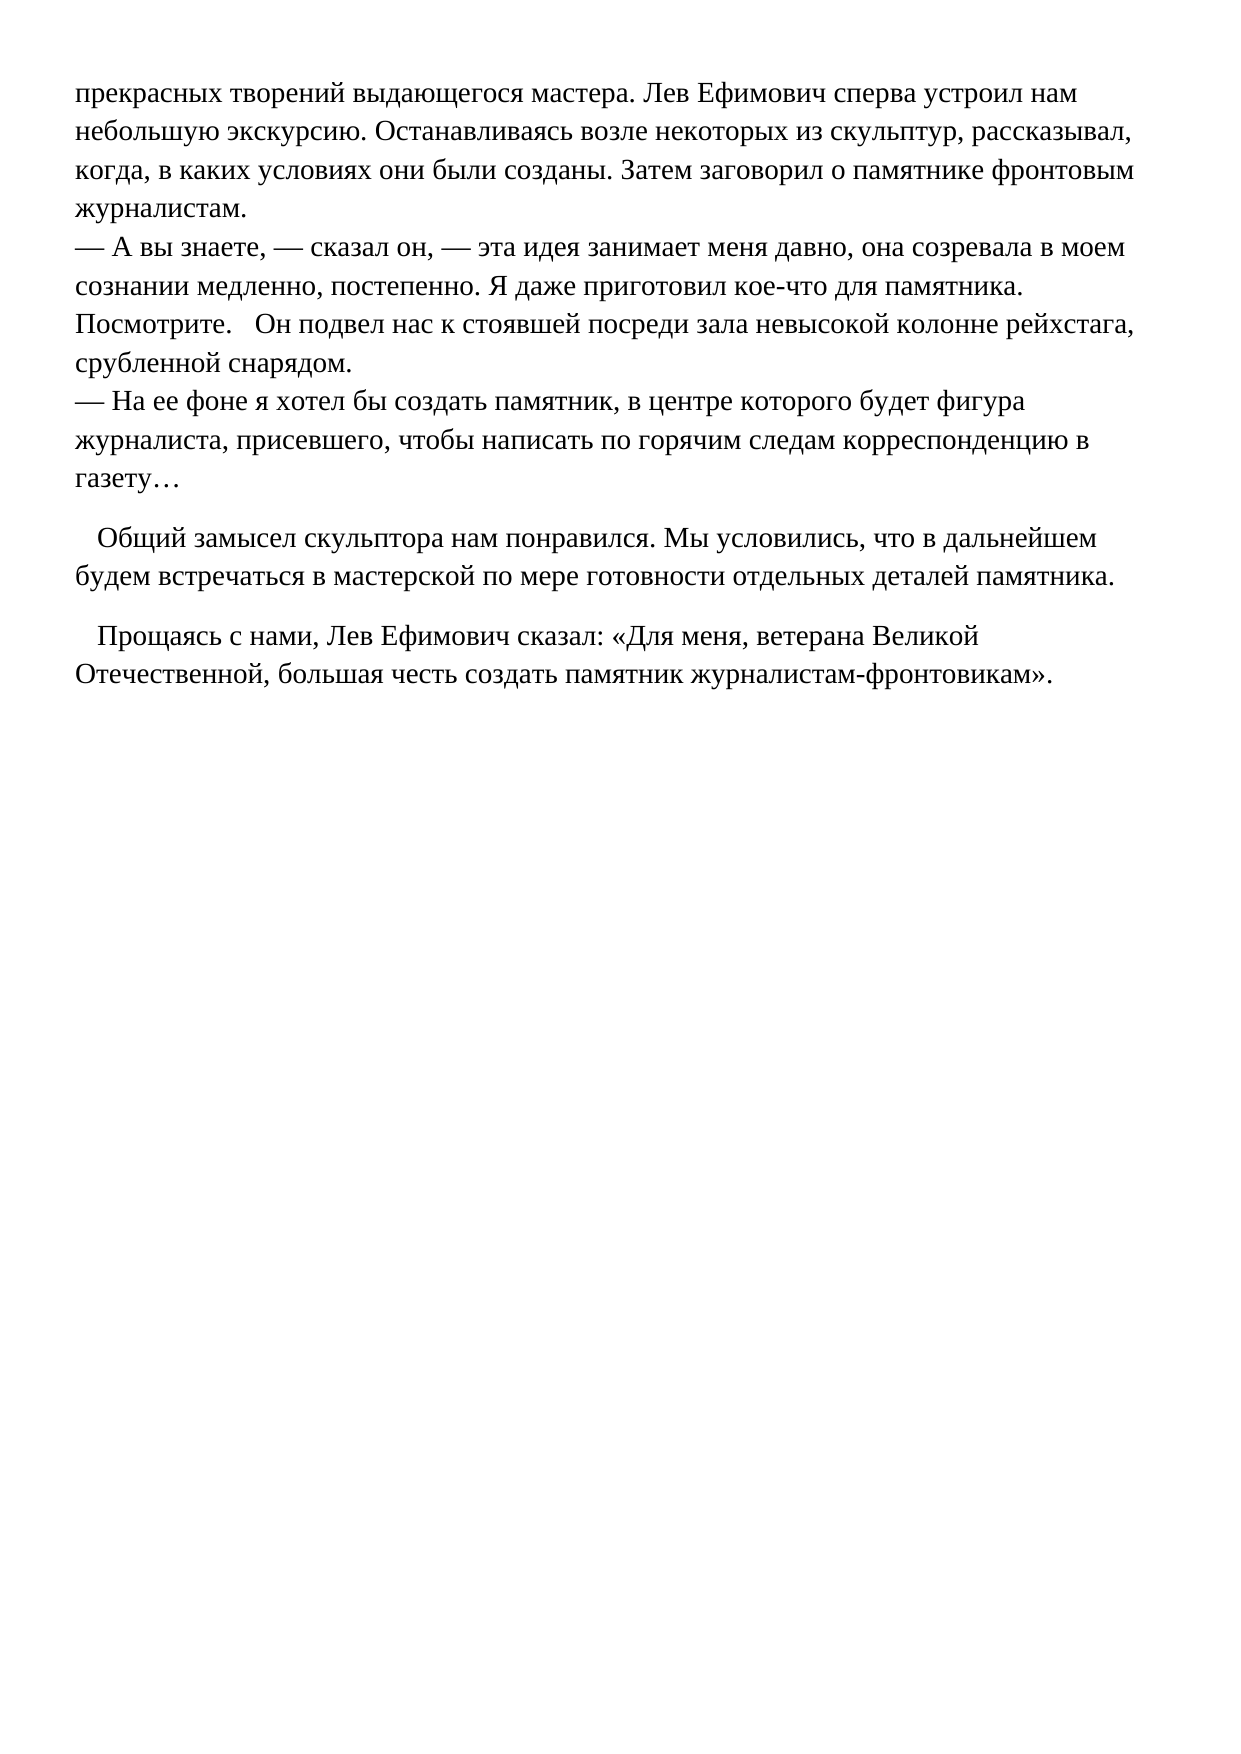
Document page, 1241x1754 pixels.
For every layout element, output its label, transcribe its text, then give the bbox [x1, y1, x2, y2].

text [75, 75, 1165, 224]
text — На ее фоне я хотел бы создать памятник, в центре которого будет фигура журналиста, присевшего, чтобы написать по горячим следам корреспонденцию в газету… [75, 383, 1165, 494]
text Общий замысел скульптора нам понравился. Мы условились, что в дальнейшем будем встречаться в мастерской по мере готовности отдельных деталей памятника. [75, 520, 1165, 592]
text Прощаясь с нами, Лев Ефимович сказал: «Для меня, ветерана Великой Отечественной, большая честь создать памятник журналистам-фронтовикам». [75, 618, 1165, 690]
text — А вы знаете, — сказал он, — эта идея занимает меня давно, она созревала в моем сознании медленно, постепенно. Я даже приготовил кое-что для памятника. Посмотрите. Он подвел нас к стоявшей посреди зала невысокой колонне рейхстага, срубленной снарядом. [75, 229, 1165, 378]
